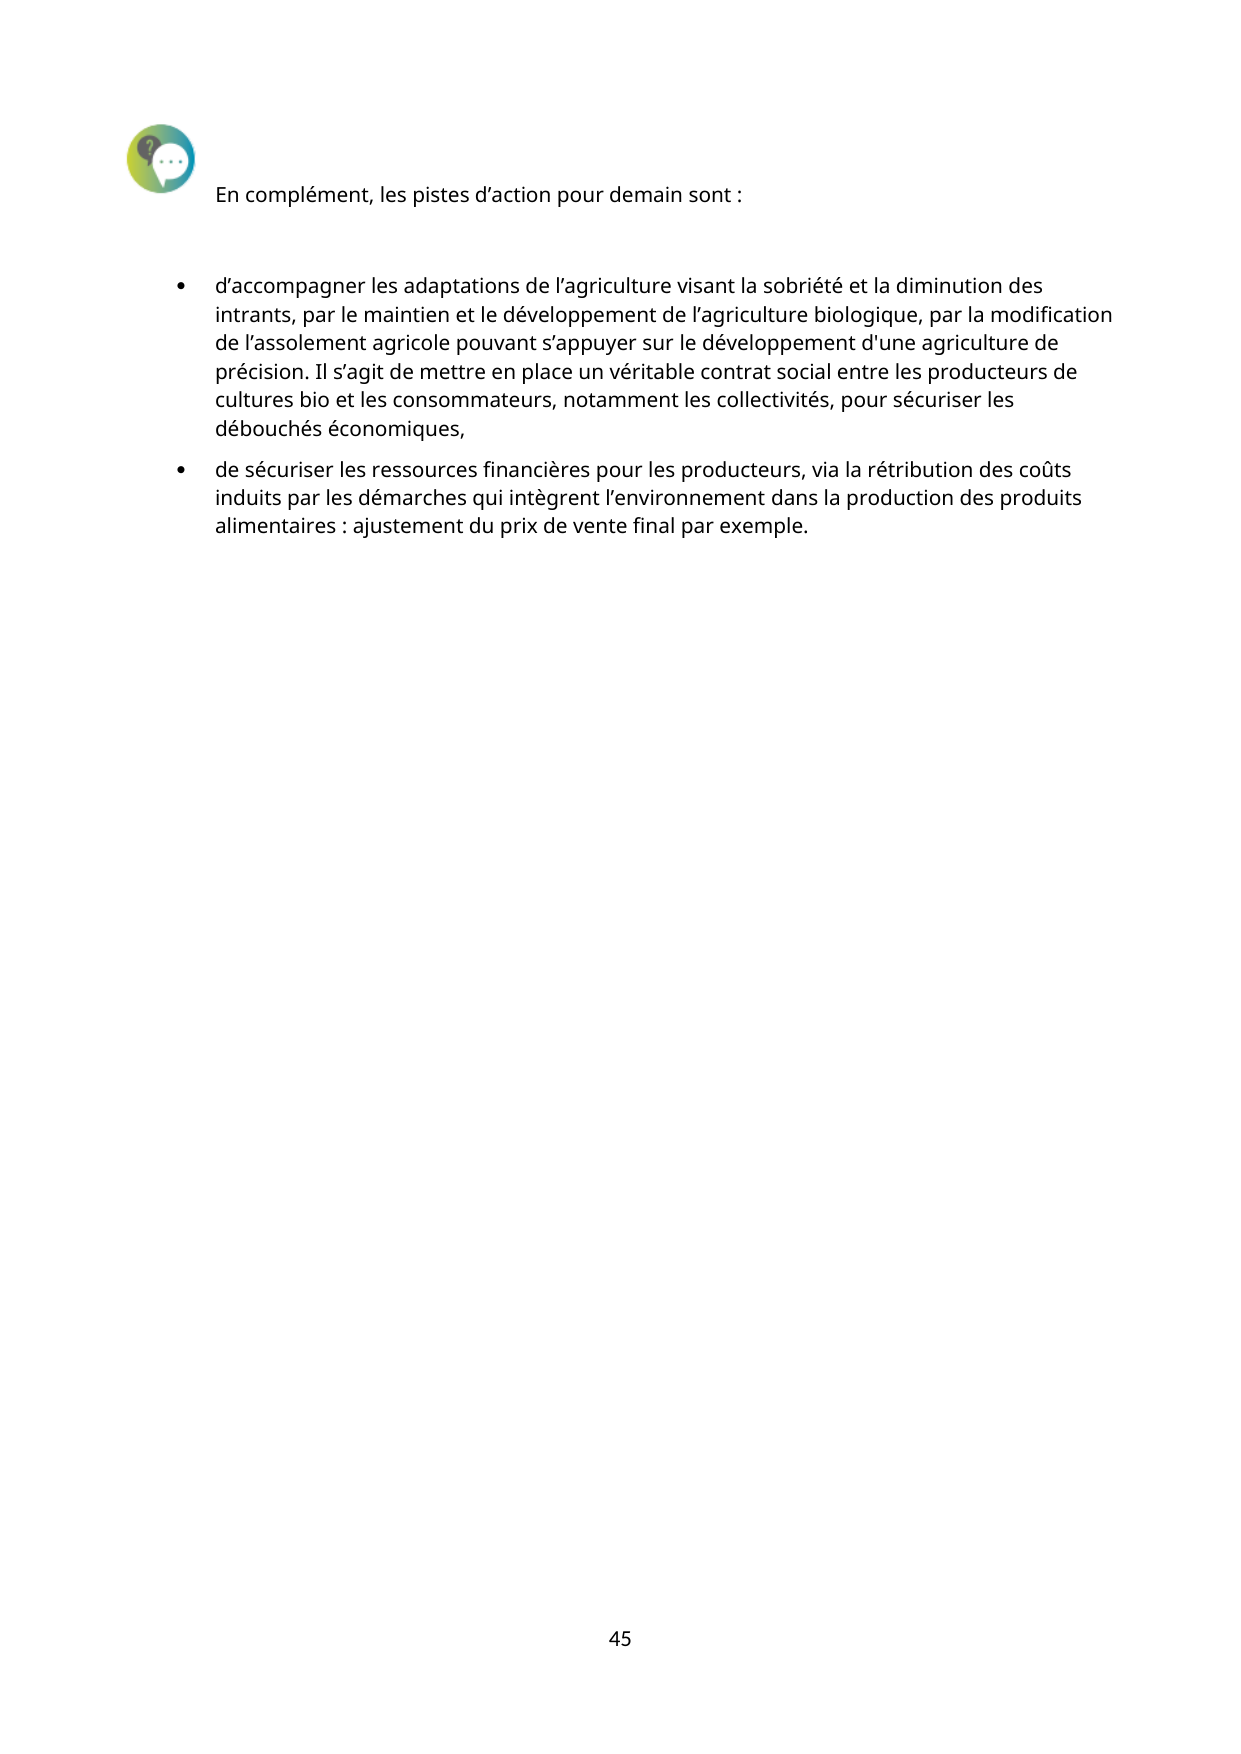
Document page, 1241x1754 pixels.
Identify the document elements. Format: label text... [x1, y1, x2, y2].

picture [118, 118, 196, 196]
text de sécuriser les ressources financières pour les producteurs, via la rétribution des coûts induits par les démarches qui intègrent l’environnement dans la production des produits alimentaires : ajustement du prix de vente final par exemple. [177, 455, 1122, 540]
text En complément, les pistes d’action pour demain sont : [118, 181, 1122, 209]
text d’accompagner les adaptations de l’agriculture visant la sobriété et la diminution des intrants, par le maintien et le développement de l’agriculture biologique, par la modification de l’assolement agricole pouvant s’appuyer sur le développement d'une agriculture de précision. Il s’agit de mettre en place un véritable contrat social entre les producteurs de cultures bio et les consommateurs, notamment les collectivités, pour sécuriser les débouchés économiques, [177, 272, 1122, 442]
